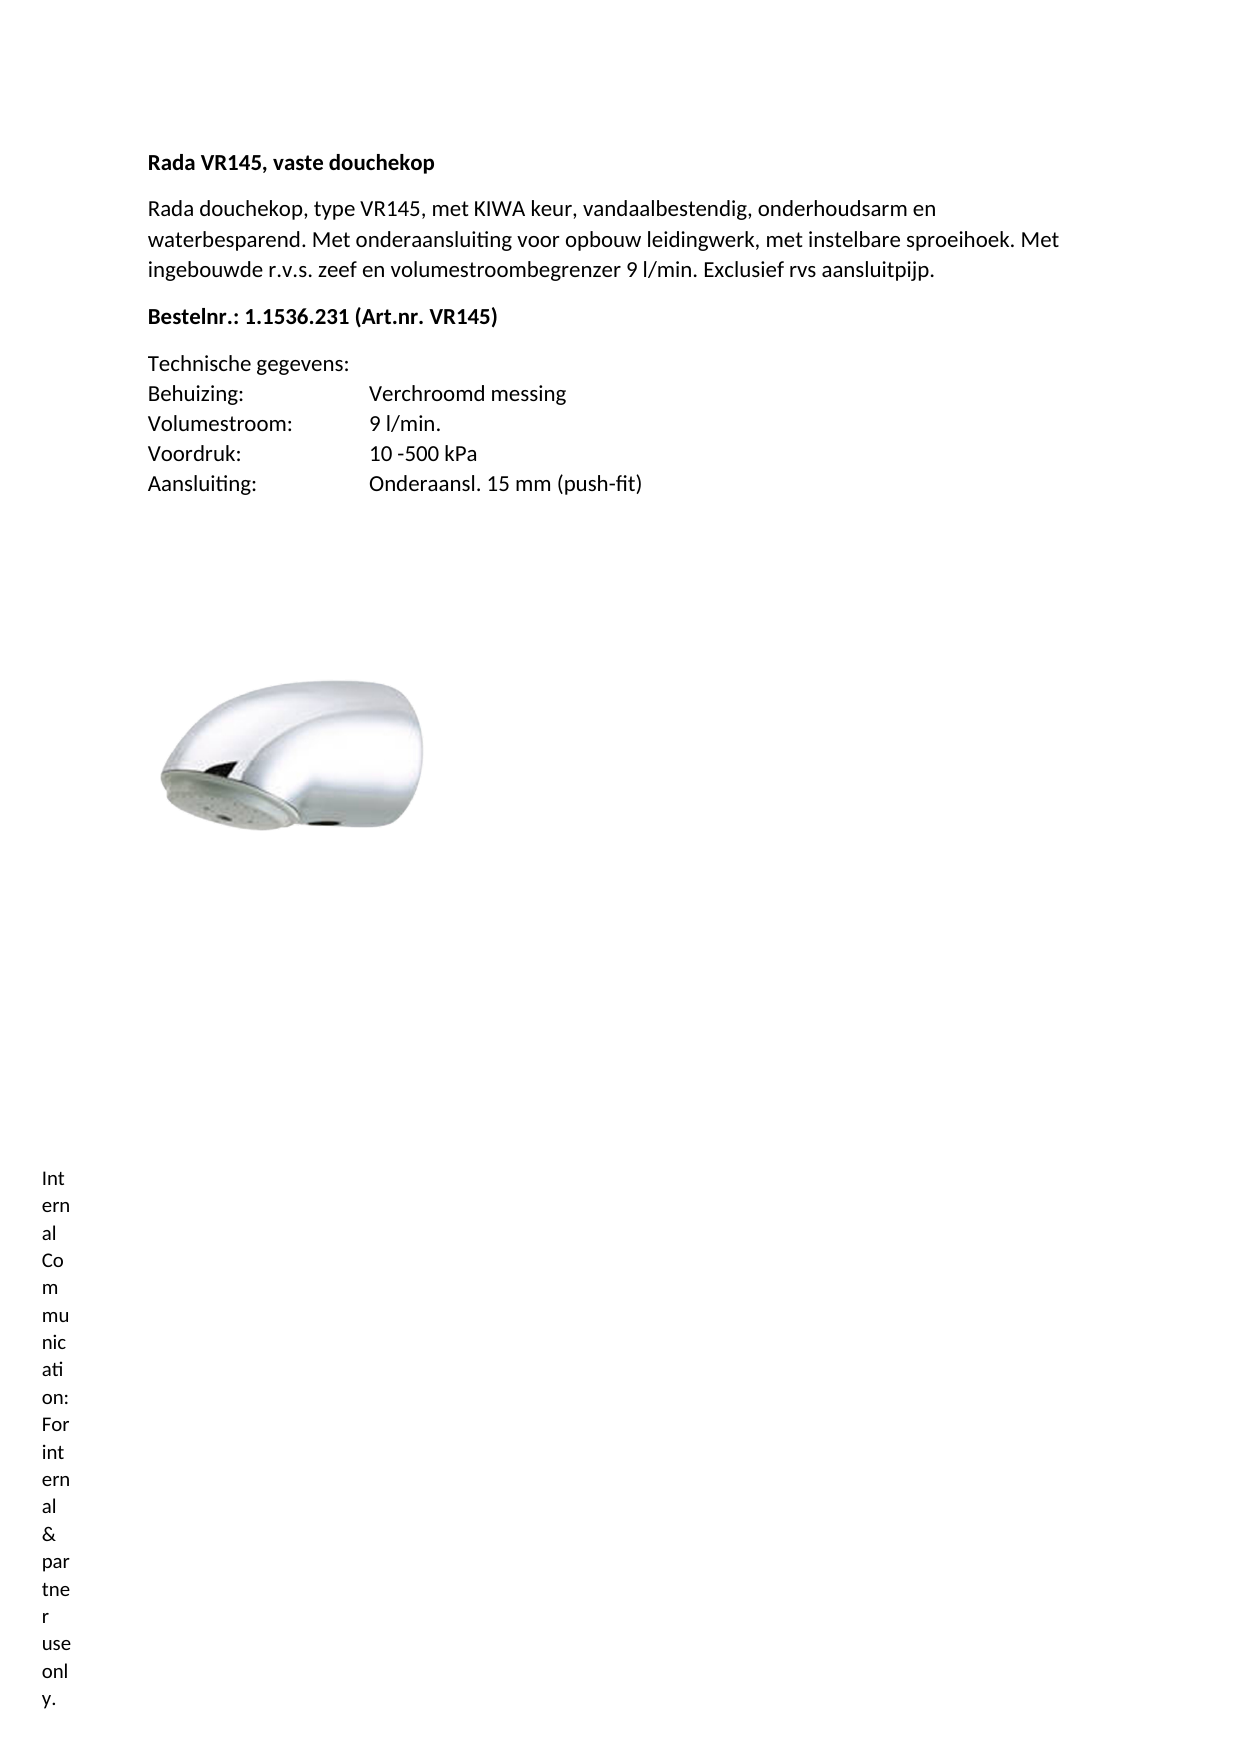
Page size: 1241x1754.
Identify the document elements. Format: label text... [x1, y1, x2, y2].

text Rada douchekop, type VR145, met KIWA keur, vandaalbestendig, onderhoudsarm en waterbesparend. Met onderaansluiting voor opbouw leidingwerk, met instelbare sproeihoek. Met ingebouwde r.v.s. zeef en volumestroombegrenzer 9 l/min. Exclusief rvs aansluitpijp. [148, 194, 1093, 283]
picture [147, 610, 437, 899]
text Bestelnr.: 1.1536.231 (Art.nr. VR145) [148, 302, 1093, 330]
text Technische gegevens: Behuizing: Verchroomd messing Volumestroom: 9 l/min. Voordruk: 10 -500 kPa Aansluiting: Onderaansl. 15 mm (push-fit) [148, 349, 1093, 497]
text Rada VR145, vaste douchekop [148, 148, 1093, 176]
